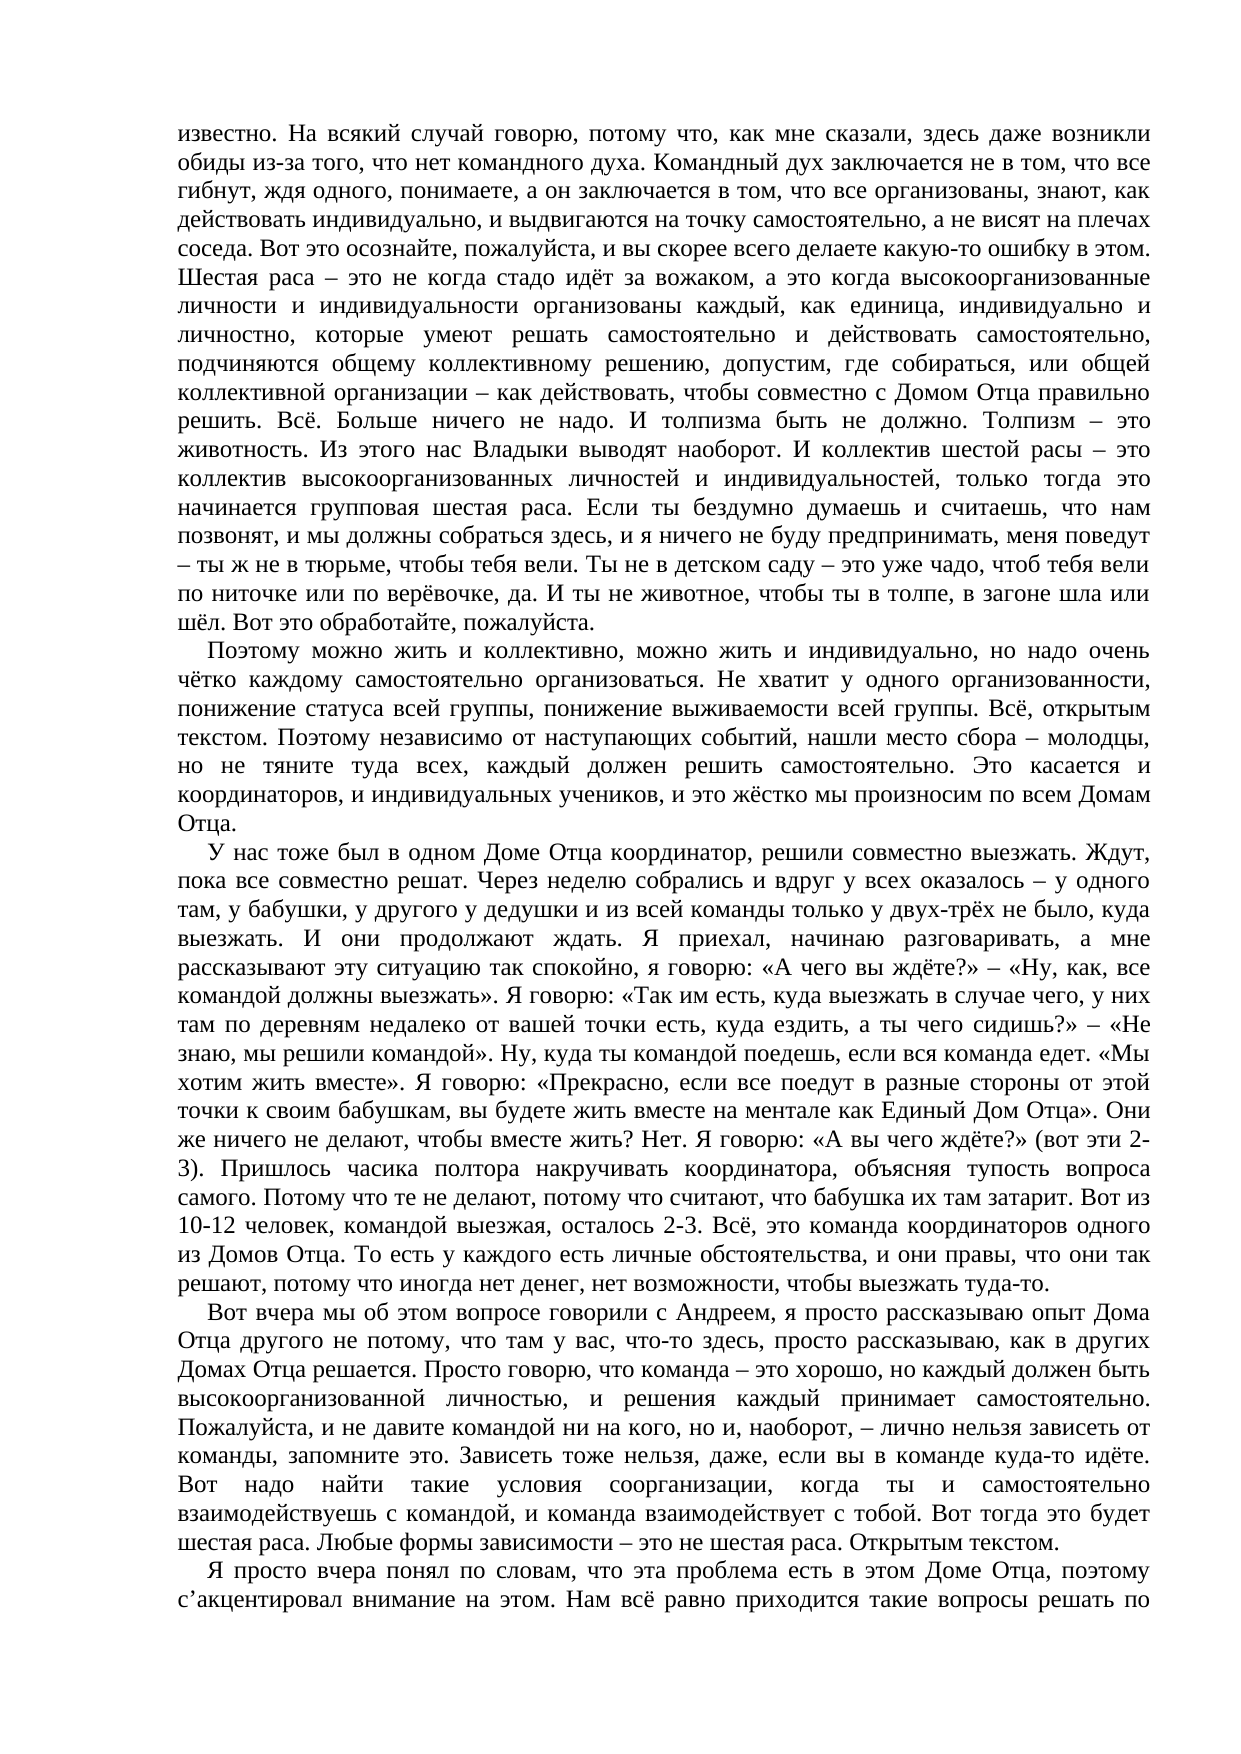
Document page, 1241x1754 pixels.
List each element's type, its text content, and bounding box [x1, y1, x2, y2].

text Поэтому можно жить и коллективно, можно жить и индивидуально, но надо очень чётко каждому самостоятельно организоваться. Не хватит у одного организованности, понижение статуса всей группы, понижение выживаемости всей группы. Всё, открытым текстом. Поэтому независимо от наступающих событий, нашли место сбора – молодцы, но не тяните туда всех, каждый должен решить самостоятельно. Это касается и координаторов, и индивидуальных учеников, и это жёстко мы произносим по всем Домам Отца. [177, 636, 1152, 837]
text У нас тоже был в одном Доме Отца координатор, решили совместно выезжать. Ждут, пока все совместно решат. Через неделю собрались и вдруг у всех оказалось – у одного там, у бабушки, у другого у дедушки и из всей команды только у двух-трёх не было, куда выезжать. И они продолжают ждать. Я приехал, начинаю разговаривать, а мне рассказывают эту ситуацию так спокойно, я говорю: «А чего вы ждёте?» – «Ну, как, все командой должны выезжать». Я говорю: «Так им есть, куда выезжать в случае чего, у них там по деревням недалеко от вашей точки есть, куда ездить, а ты чего сидишь?» – «Не знаю, мы решили командой». Ну, куда ты командой поедешь, если вся команда едет. «Мы хотим жить вместе». Я говорю: «Прекрасно, если все поедут в разные стороны от этой точки к своим бабушкам, вы будете жить вместе на ментале как Единый Дом Отца». Они же ничего не делают, чтобы вместе жить? Нет. Я говорю: «А вы чего ждёте?» (вот эти 2-3). Пришлось часика полтора накручивать координатора, объясняя тупость вопроса самого. Потому что те не делают, потому что считают, что бабушка их там затарит. Вот из 10-12 человек, командой выезжая, осталось 2-3. Всё, это команда координаторов одного из Домов Отца. То есть у каждого есть личные обстоятельства, и они правы, что они так решают, потому что иногда нет денег, нет возможности, чтобы выезжать туда-то. [177, 837, 1152, 1297]
text Вот вчера мы об этом вопросе говорили с Андреем, я просто рассказываю опыт Дома Отца другого не потому, что там у вас, что-то здесь, просто рассказываю, как в других Домах Отца решается. Просто говорю, что команда – это хорошо, но каждый должен быть высокоорганизованной личностью, и решения каждый принимает самостоятельно. Пожалуйста, и не давите командой ни на кого, но и, наоборот, – лично нельзя зависеть от команды, запомните это. Зависеть тоже нельзя, даже, если вы в команде куда-то идёте. Вот надо найти такие условия соорганизации, когда ты и самостоятельно взаимодействуешь с командой, и команда взаимодействует с тобой. Вот тогда это будет шестая раса. Любые формы зависимости – это не шестая раса. Открытым текстом. [177, 1297, 1152, 1556]
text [177, 118, 1152, 636]
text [177, 1556, 1152, 1613]
